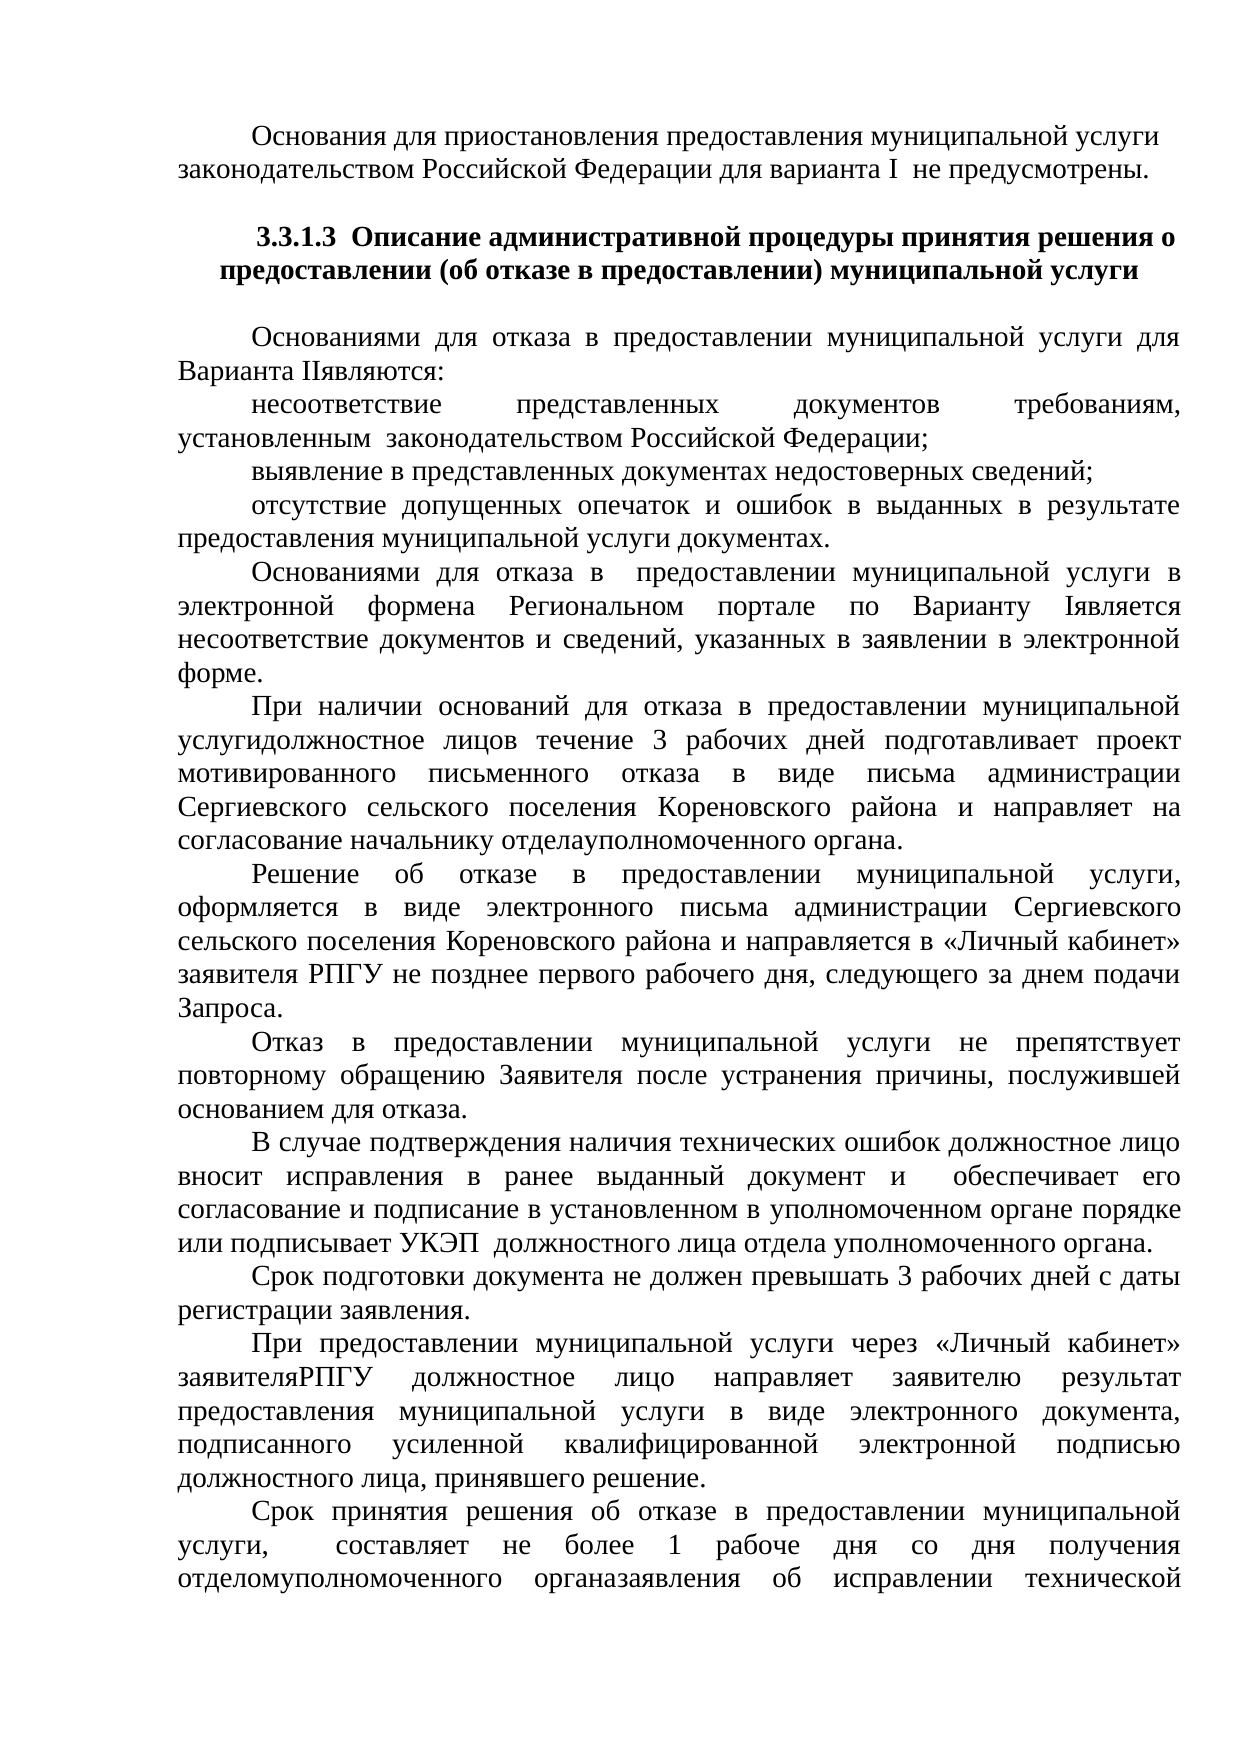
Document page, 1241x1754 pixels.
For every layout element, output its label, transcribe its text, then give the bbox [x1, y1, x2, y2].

text В случае подтверждения наличия технических ошибок должностное лицо вносит исправления в ранее выданный документ и обеспечивает его согласование и подписание в установленном в уполномоченном органе порядке или подписывает УКЭП должностного лица отдела уполномоченного органа. [177, 1124, 1181, 1258]
text При предоставлении муниципальной услуги через «Личный кабинет» заявителяРПГУ должностное лицо направляет заявителю результат предоставления муниципальной услуги в виде электронного документа, подписанного усиленной квалифицированной электронной подписью должностного лица, принявшего решение. [177, 1326, 1181, 1493]
text При наличии оснований для отказа в предоставлении муниципальной услугидолжностное лицов течение 3 рабочих дней подготавливает проект мотивированного письменного отказа в виде письма администрации Сергиевского сельского поселения Кореновского района и направляет на согласование начальнику отделауполномоченного органа. [177, 688, 1181, 856]
text Срок подготовки документа не должен превышать 3 рабочих дней с даты регистрации заявления. [177, 1258, 1181, 1326]
text 3.3.1.3 Описание административной процедуры принятия решения о предоставлении (об отказе в предоставлении) муниципальной услуги [177, 219, 1181, 286]
text Основаниями для отказа в предоставлении муниципальной услуги в электронной формена Региональном портале по Варианту Iявляется несоответствие документов и сведений, указанных в заявлении в электронной форме. [177, 554, 1181, 688]
text несоответствие представленных документов требованиям, установленным законодательством Российской Федерации; [177, 386, 1181, 453]
text Решение об отказе в предоставлении муниципальной услуги, оформляется в виде электронного письма администрации Сергиевского сельского поселения Кореновского района и направляется в «Личный кабинет» заявителя РПГУ не позднее первого рабочего дня, следующего за днем подачи Запроса. [177, 856, 1181, 1024]
text Основания для приостановления предоставления муниципальной услуги законодательством Российской Федерации для варианта I не предусмотрены. [177, 118, 1181, 185]
text отсутствие допущенных опечаток и ошибок в выданных в результате предоставления муниципальной услуги документах. [177, 487, 1181, 554]
text Основаниями для отказа в предоставлении муниципальной услуги для Варианта IIявляются: [177, 319, 1181, 386]
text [177, 1493, 1181, 1594]
text выявление в представленных документах недостоверных сведений; [177, 453, 1181, 487]
text Отказ в предоставлении муниципальной услуги не препятствует повторному обращению Заявителя после устранения причины, послужившей основанием для отказа. [177, 1024, 1181, 1124]
